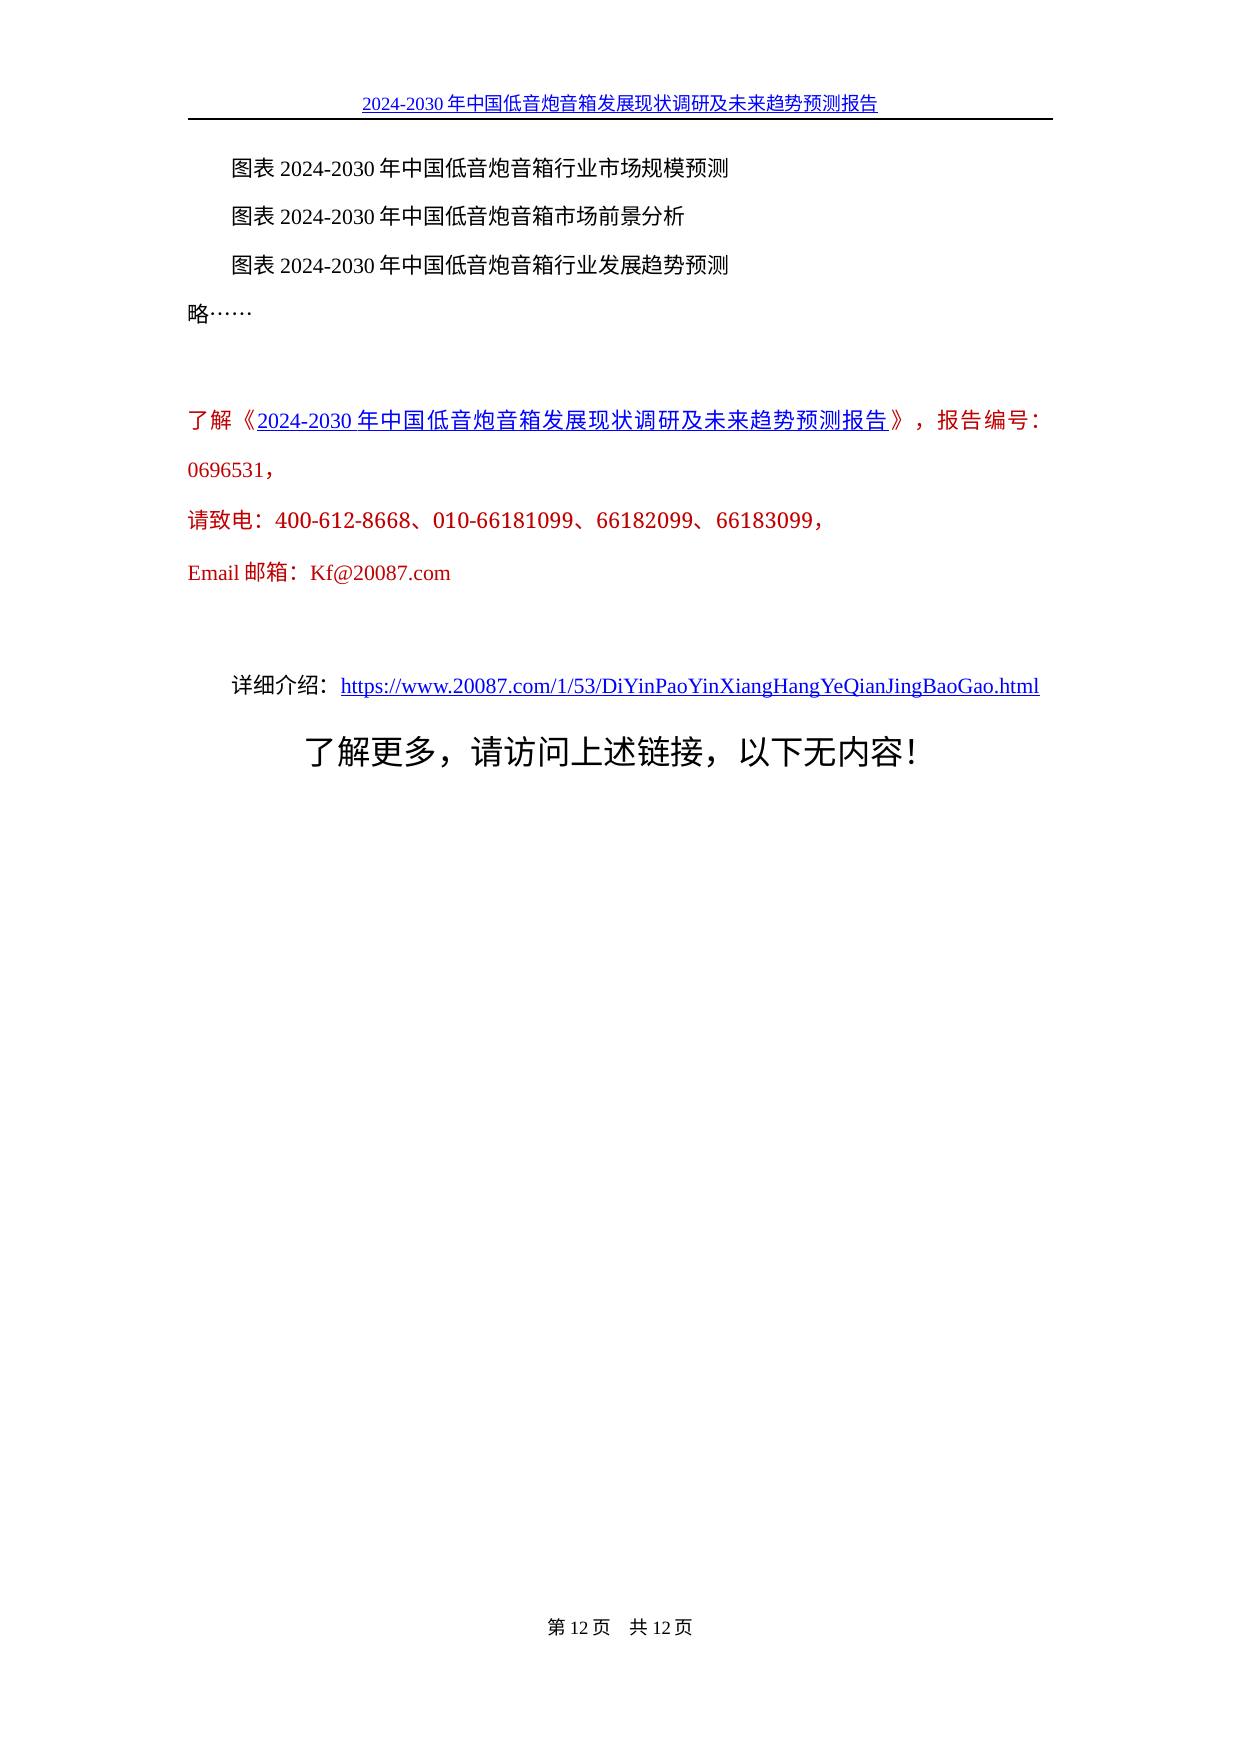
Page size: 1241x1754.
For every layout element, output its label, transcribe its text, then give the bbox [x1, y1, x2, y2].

text Email邮箱：Kf@20087.com [187, 555, 1053, 587]
text 请致电：400-612-8668、010-66181099、66182099、66183099， [187, 503, 1053, 536]
text 了解《2024-2030年中国低音炮音箱发展现状调研及未来趋势预测报告》，报告编号：0696531， [187, 403, 1053, 484]
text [187, 150, 1053, 329]
text 详细介绍：https://www.20087.com/1/53/DiYinPaoYinXiangHangYeQianJingBaoGao.html [187, 668, 1053, 700]
title 了解更多，请访问上述链接，以下无内容！ [187, 718, 1053, 783]
